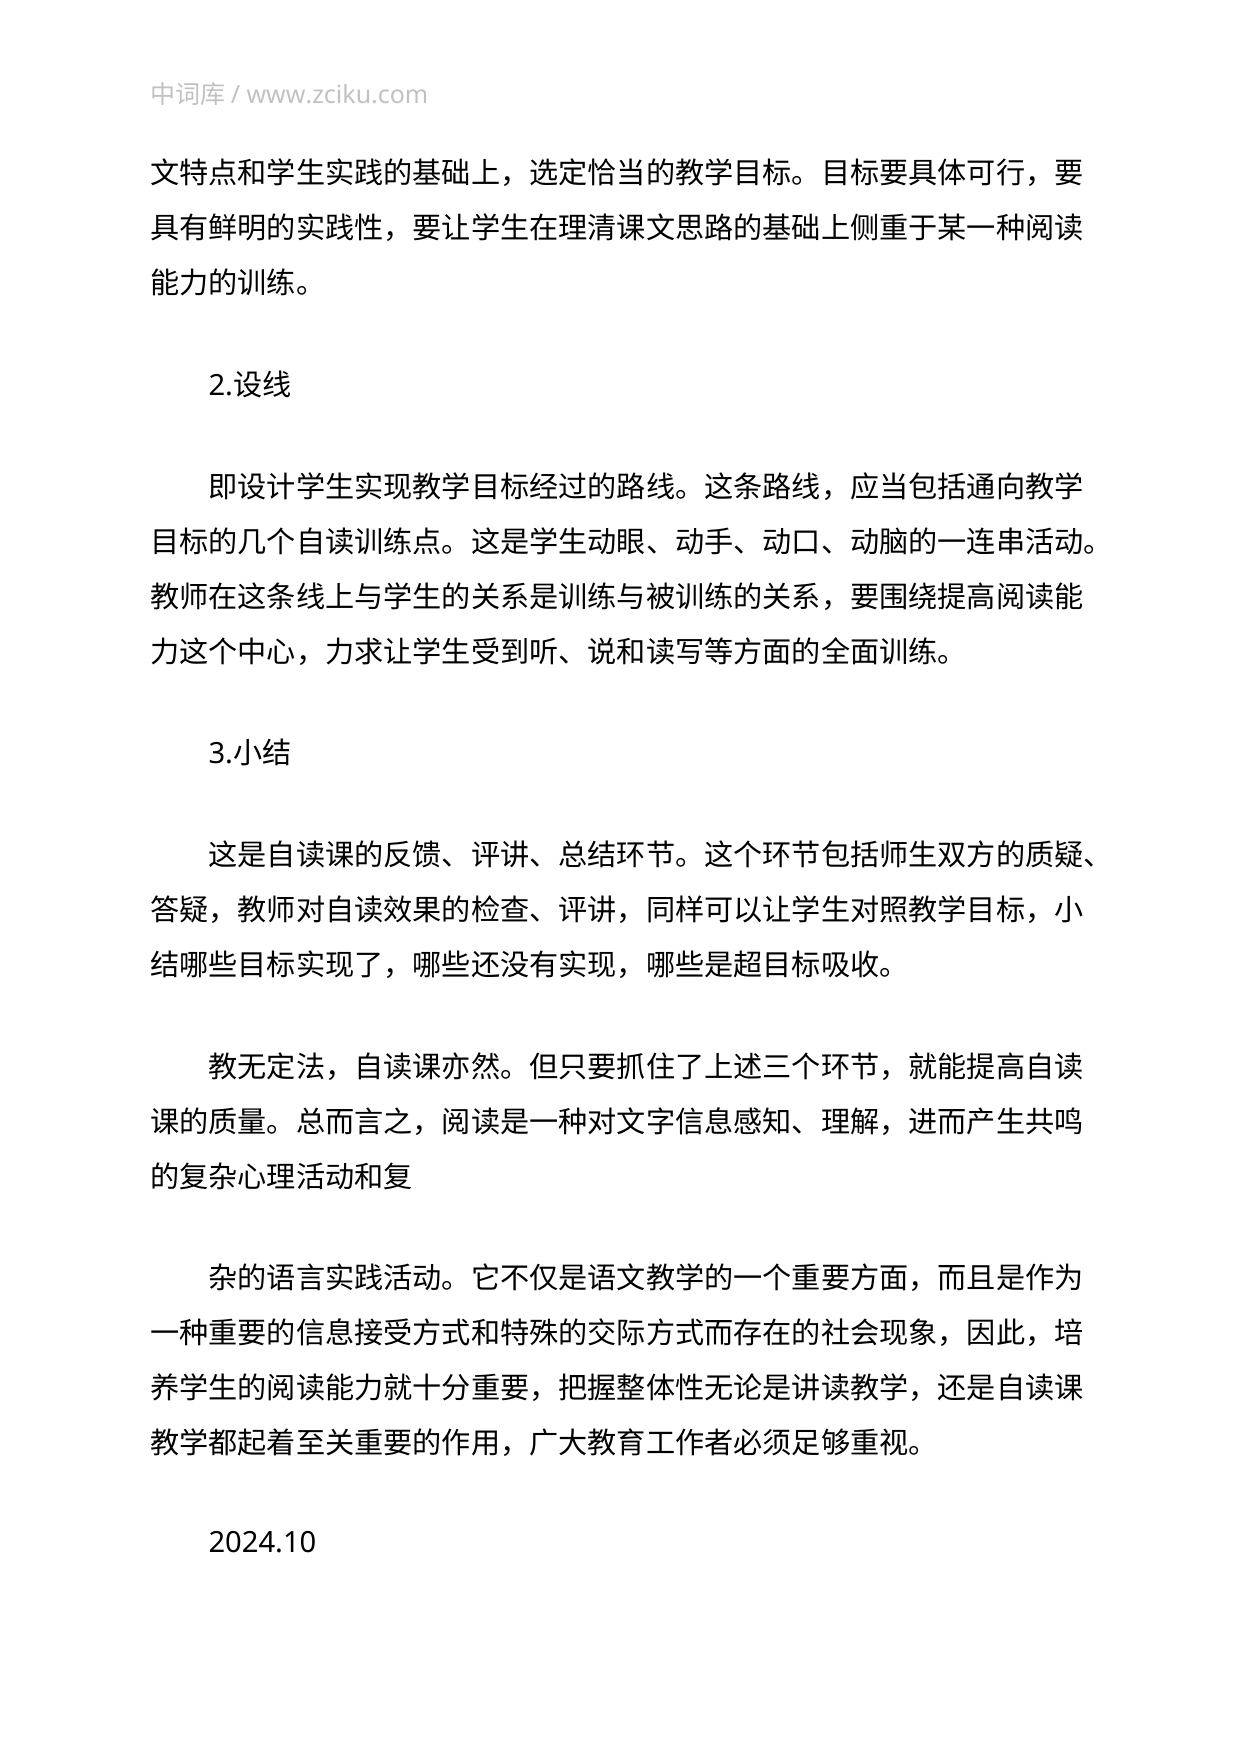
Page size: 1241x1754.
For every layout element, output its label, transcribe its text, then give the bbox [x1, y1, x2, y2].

text 杂的语言实践活动。它不仅是语文教学的一个重要方面，而且是作为一种重要的信息接受方式和特殊的交际方式而存在的社会现象，因此，培养学生的阅读能力就十分重要，把握整体性无论是讲读教学，还是自读课教学都起着至关重要的作用，广大教育工作者必须足够重视。 [150, 1255, 1090, 1462]
text 3.小结 [150, 730, 1090, 772]
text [150, 150, 1090, 302]
text 这是自读课的反馈、评讲、总结环节。这个环节包括师生双方的质疑、答疑，教师对自读效果的检查、评讲，同样可以让学生对照教学目标，小结哪些目标实现了，哪些还没有实现，哪些是超目标吸收。 [150, 832, 1090, 984]
text 即设计学生实现教学目标经过的路线。这条路线，应当包括通向教学目标的几个自读训练点。这是学生动眼、动手、动口、动脑的一连串活动。教师在这条线上与学生的关系是训练与被训练的关系，要围绕提高阅读能力这个中心，力求让学生受到听、说和读写等方面的全面训练。 [150, 463, 1090, 671]
text 2.设线 [150, 362, 1090, 404]
text 2024.10 [150, 1522, 1090, 1561]
text 教无定法，自读课亦然。但只要抓住了上述三个环节，就能提高自读课的质量。总而言之，阅读是一种对文字信息感知、理解，进而产生共鸣的复杂心理活动和复 [150, 1043, 1090, 1196]
